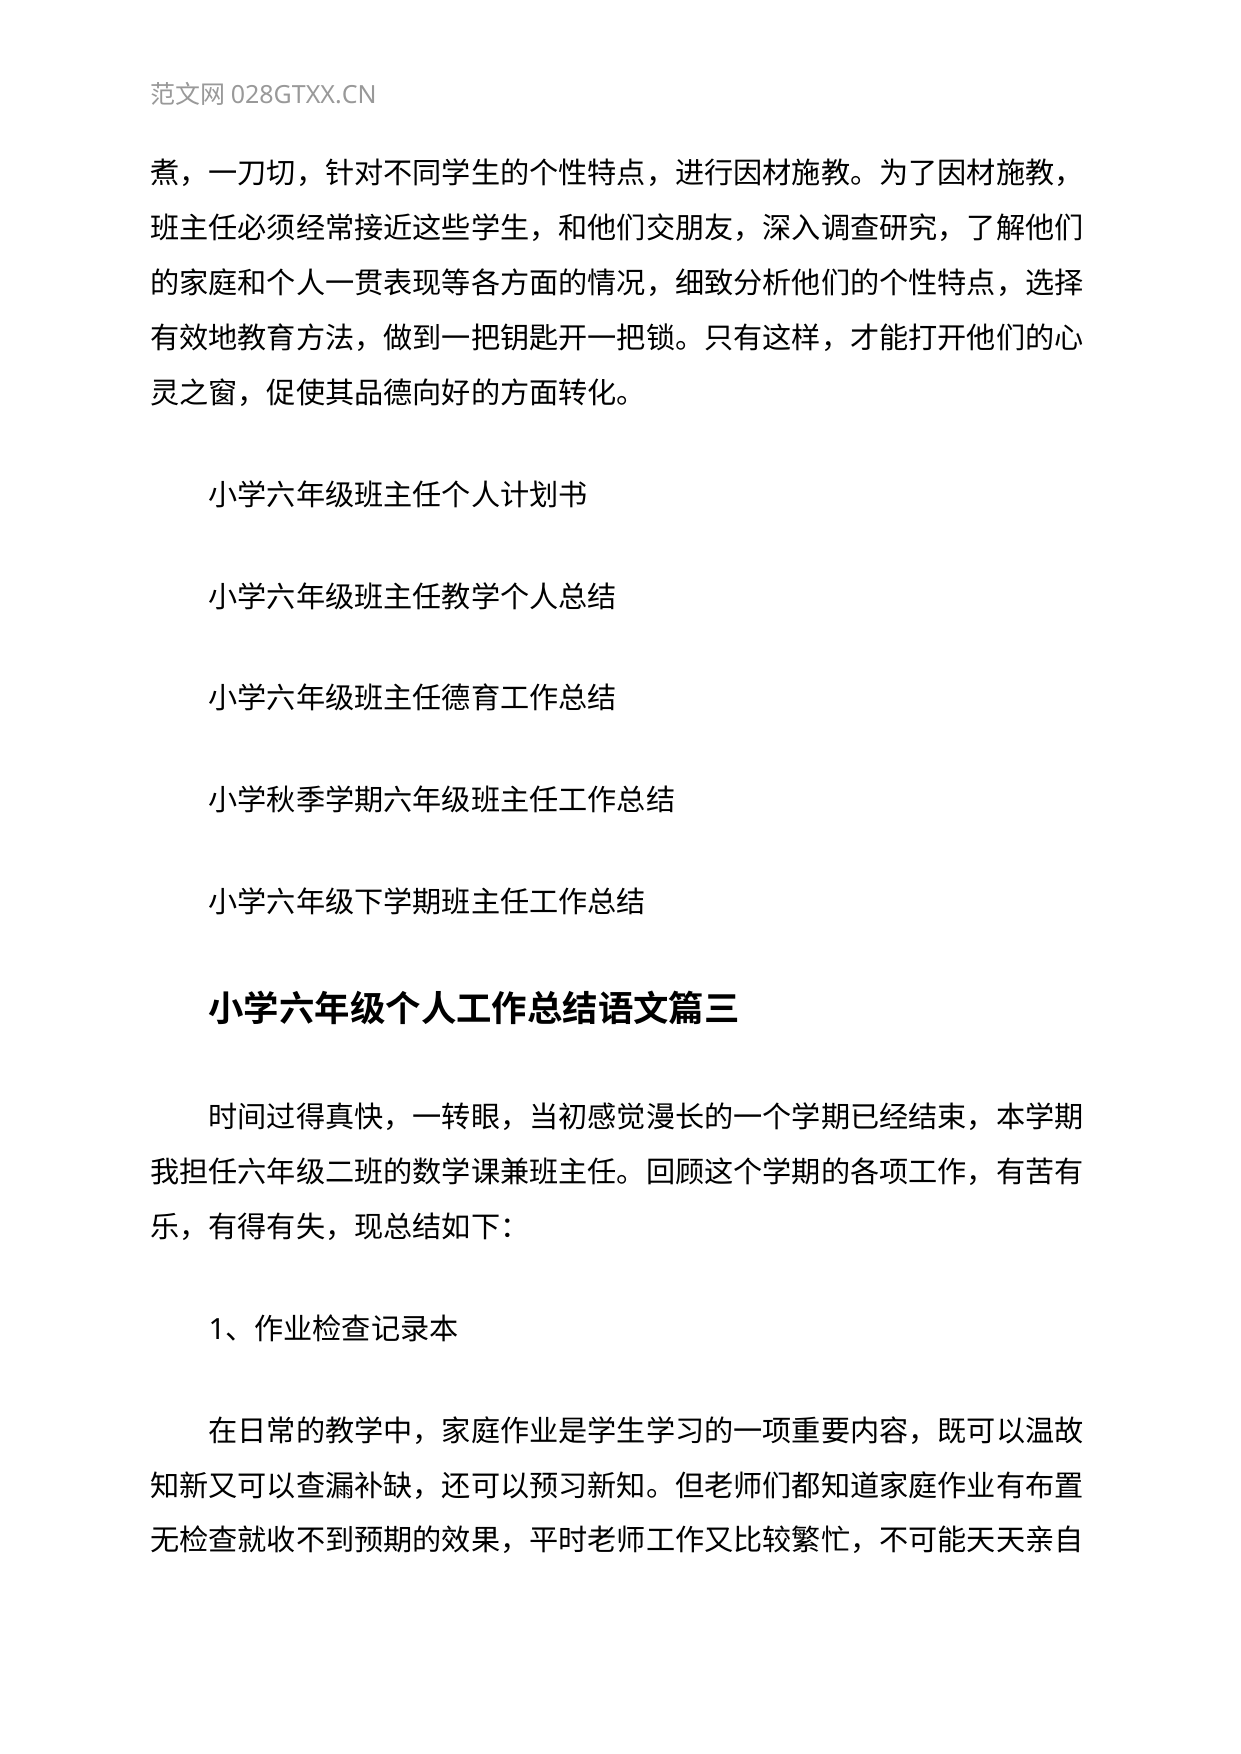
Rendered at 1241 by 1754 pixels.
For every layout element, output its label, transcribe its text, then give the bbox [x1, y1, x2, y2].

text 时间过得真快，一转眼，当初感觉漫长的一个学期已经结束，本学期我担任六年级二班的数学课兼班主任。回顾这个学期的各项工作，有苦有乐，有得有失，现总结如下： [150, 1094, 1090, 1246]
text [150, 1407, 1090, 1559]
text 1、作业检查记录本 [150, 1305, 1090, 1348]
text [150, 150, 1090, 412]
text 小学六年级班主任个人计划书 [150, 471, 1090, 514]
text 小学六年级班主任教学个人总结 [150, 573, 1090, 615]
text 小学秋季学期六年级班主任工作总结 [150, 777, 1090, 819]
text 小学六年级下学期班主任工作总结 [150, 878, 1090, 921]
text 小学六年级班主任德育工作总结 [150, 675, 1090, 717]
text 小学六年级个人工作总结语文篇三 [150, 980, 1090, 1031]
